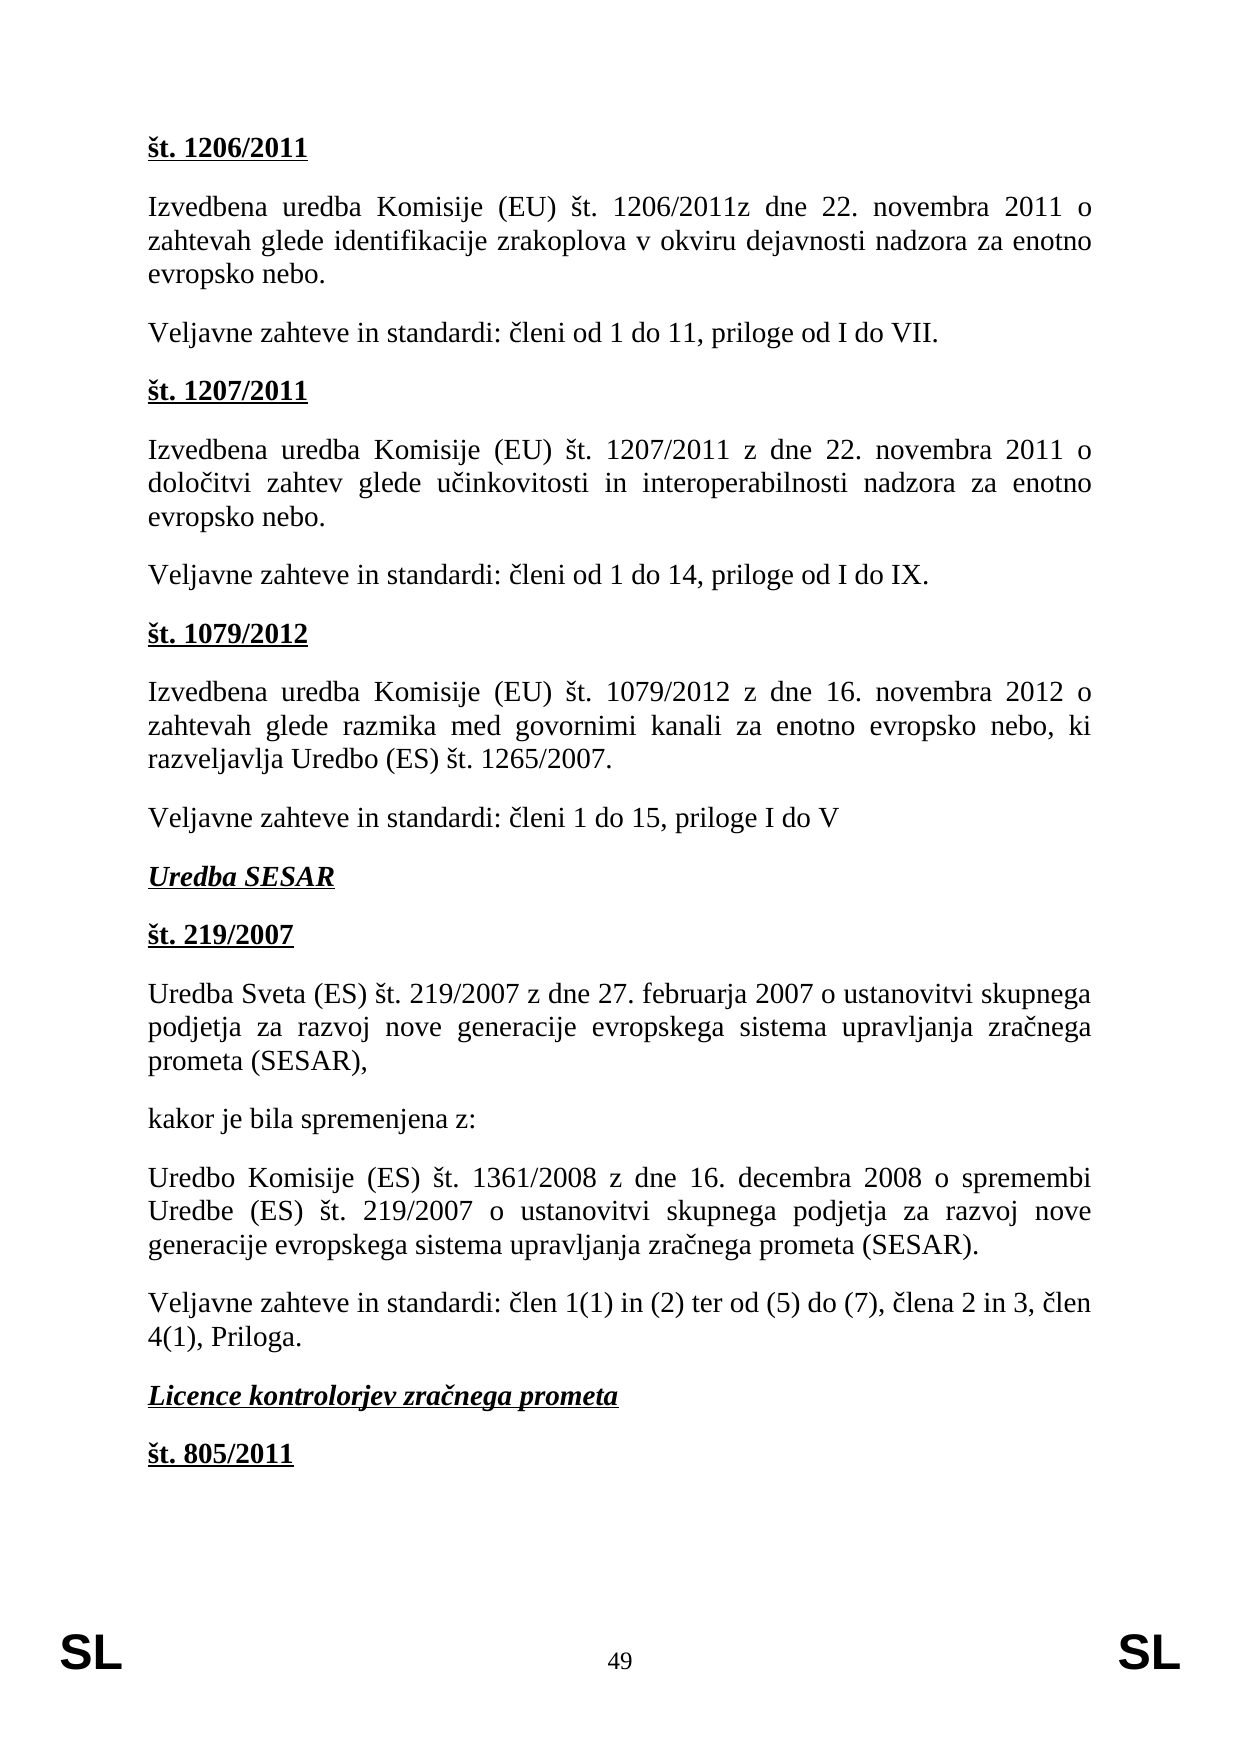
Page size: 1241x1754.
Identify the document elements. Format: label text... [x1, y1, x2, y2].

text Izvedbena uredba Komisije (EU) št. 1206/2011z dne 22. novembra 2011 o zahtevah glede identifikacije zrakoplova v okviru dejavnosti nadzora za enotno evropsko nebo. [148, 189, 1093, 290]
text Veljavne zahteve in standardi: člen 1(1) in (2) ter od (5) do (7), člena 2 in 3, člen 4(1), Priloga. [148, 1286, 1093, 1353]
text Veljavne zahteve in standardi: členi od 1 do 14, priloge od I do IX. [148, 557, 1093, 591]
text št. 1079/2012 [148, 616, 1093, 649]
text Uredbo Komisije (ES) št. 1361/2008 z dne 16. decembra 2008 o spremembi Uredbe (ES) št. 219/2007 o ustanovitvi skupnega podjetja za razvoj nove generacije evropskega sistema upravljanja zračnega prometa (SESAR). [148, 1160, 1093, 1261]
text št. 1206/2011 [148, 131, 1093, 164]
text kakor je bila spremenjena z: [148, 1101, 1093, 1135]
text Licence kontrolorjev zračnega prometa [148, 1378, 1093, 1411]
text Izvedbena uredba Komisije (EU) št. 1079/2012 z dne 16. novembra 2012 o zahtevah glede razmika med govornimi kanali za enotno evropsko nebo, ki razveljavlja Uredbo (ES) št. 1265/2007. [148, 674, 1093, 775]
text Veljavne zahteve in standardi: členi 1 do 15, priloge I do V [148, 800, 1093, 834]
text Uredba SESAR [148, 859, 1093, 892]
text Veljavne zahteve in standardi: členi od 1 do 11, priloge od I do VII. [148, 315, 1093, 348]
text Izvedbena uredba Komisije (EU) št. 1207/2011 z dne 22. novembra 2011 o določitvi zahtev glede učinkovitosti in interoperabilnosti nadzora za enotno evropsko nebo. [148, 432, 1093, 532]
text št. 219/2007 [148, 917, 1093, 951]
text št. 805/2011 [148, 1436, 1093, 1470]
text Uredba Sveta (ES) št. 219/2007 z dne 27. februarja 2007 o ustanovitvi skupnega podjetja za razvoj nove generacije evropskega sistema upravljanja zračnega prometa (SESAR), [148, 976, 1093, 1076]
text št. 1207/2011 [148, 373, 1093, 407]
